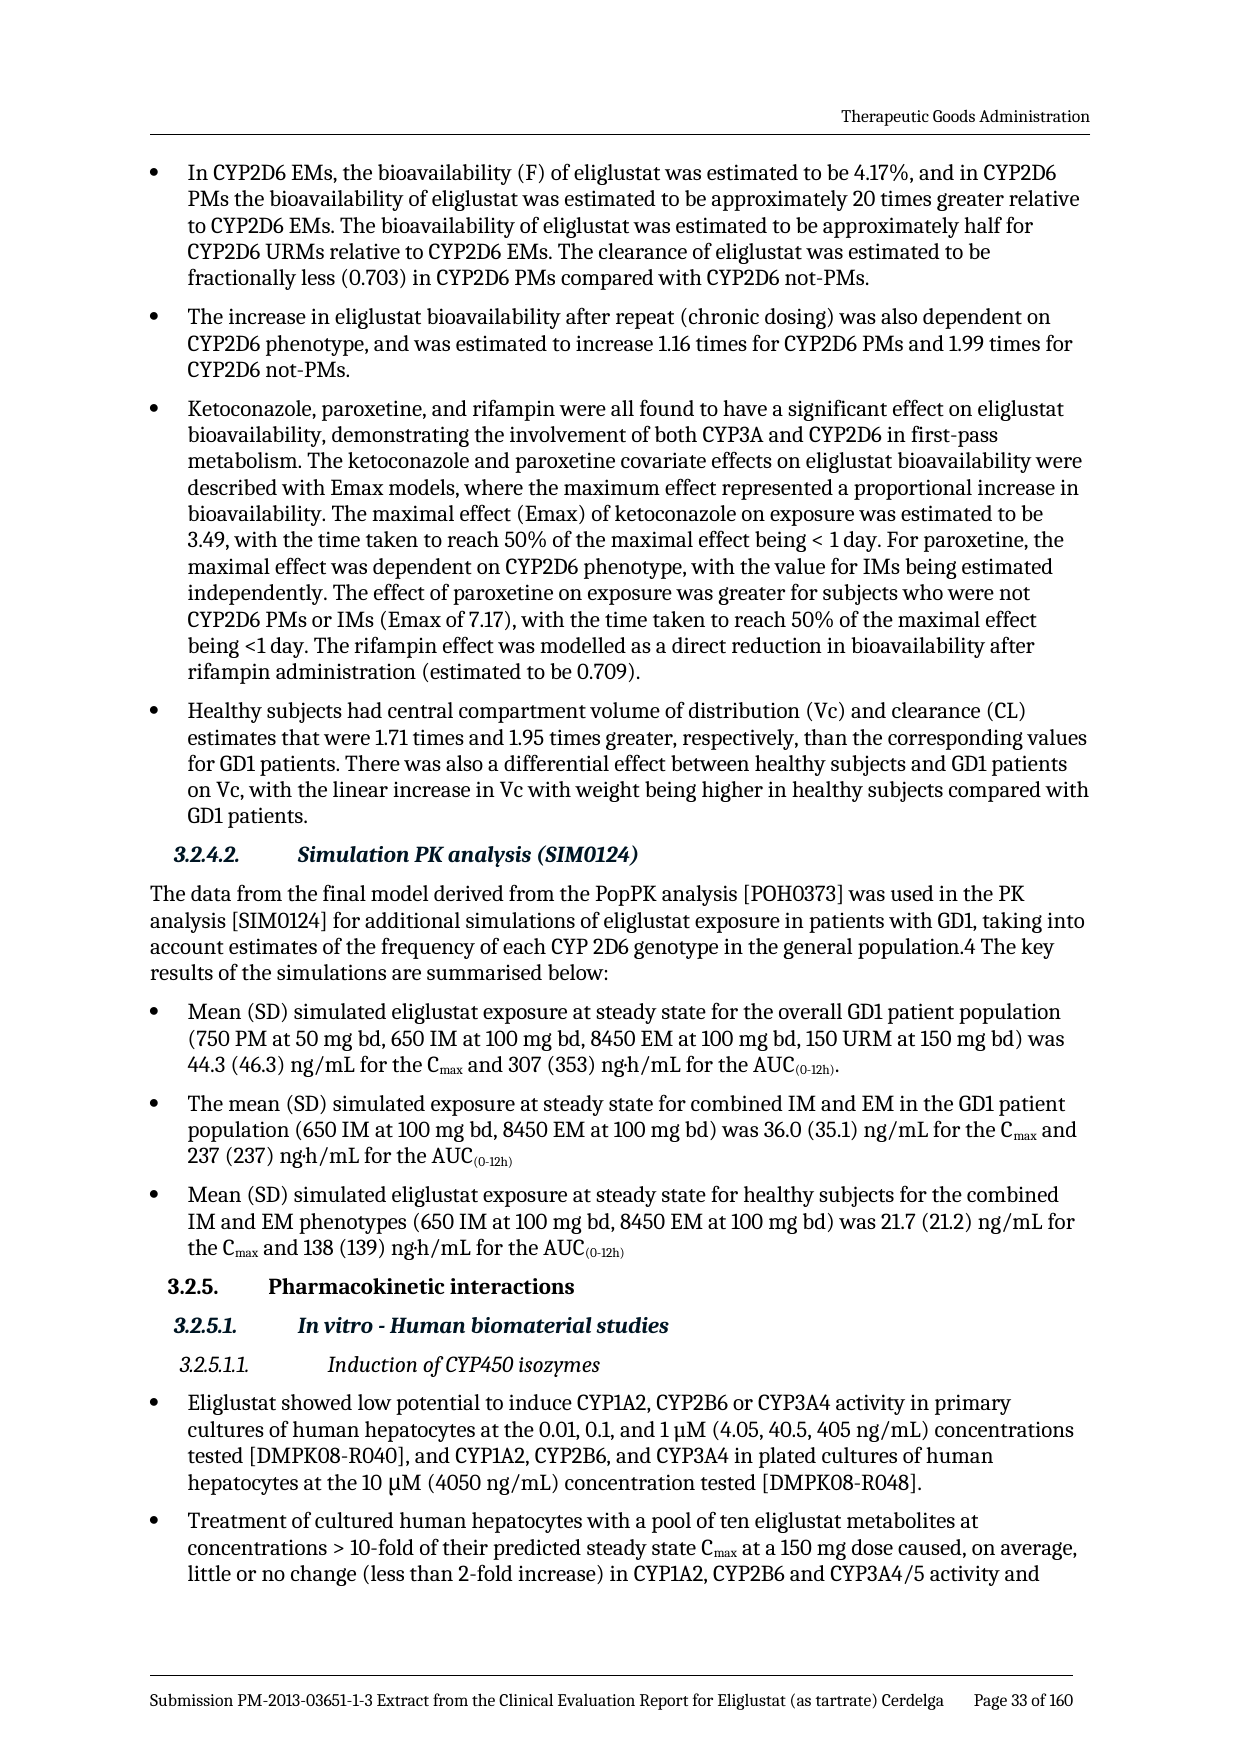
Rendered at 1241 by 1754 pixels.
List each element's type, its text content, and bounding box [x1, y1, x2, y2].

list Healthy subjects had central compartment volume of distribution (Vc) and clearance (CL) estimates that were 1.71 times and 1.95 times greater, respectively, than the corresponding values for GD1 patients. There was also a differential effect between healthy subjects and GD1 patients on Vc, with the linear increase in Vc with weight being higher in healthy subjects compared with GD1 patients. [150, 698, 1090, 830]
subtitle Simulation PK analysis (SIM0124) [174, 842, 1090, 868]
list The mean (SD) simulated exposure at steady state for combined IM and EM in the GD1 patient population (650 IM at 100 mg bd, 8450 EM at 100 mg bd) was 36.0 (35.1) ng/mL for the Cmax and 237 (237) ng·h/mL for the AUC(0-12h) [150, 1091, 1090, 1169]
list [150, 1508, 1090, 1587]
text The data from the final model derived from the PopPK analysis [POH0373] was used in the PK analysis [SIM0124] for additional simulations of eliglustat exposure in patients with GD1, taking into account estimates of the frequency of each CYP 2D6 genotype in the general population.4 The key results of the simulations are summarised below: [150, 881, 1090, 986]
list Ketoconazole, paroxetine, and rifampin were all found to have a significant effect on eliglustat bioavailability, demonstrating the involvement of both CYP3A and CYP2D6 in first-pass metabolism. The ketoconazole and paroxetine covariate effects on eliglustat bioavailability were described with Emax models, where the maximum effect represented a proportional increase in bioavailability. The maximal effect (Emax) of ketoconazole on exposure was estimated to be 3.49, with the time taken to reach 50% of the maximal effect being < 1 day. For paroxetine, the maximal effect was dependent on CYP2D6 phenotype, with the value for IMs being estimated independently. The effect of paroxetine on exposure was greater for subjects who were not CYP2D6 PMs or IMs (Emax of 7.17), with the time taken to reach 50% of the maximal effect being <1 day. The rifampin effect was modelled as a direct reduction in bioavailability after rifampin administration (estimated to be 0.709). [150, 396, 1090, 685]
subtitle In vitro - Human biomaterial studies [174, 1312, 1090, 1339]
subtitle Pharmacokinetic interactions [168, 1274, 1090, 1300]
list In CYP2D6 EMs, the bioavailability (F) of eliglustat was estimated to be 4.17%, and in CYP2D6 PMs the bioavailability of eliglustat was estimated to be approximately 20 times greater relative to CYP2D6 EMs. The bioavailability of eliglustat was estimated to be approximately half for CYP2D6 URMs relative to CYP2D6 EMs. The clearance of eliglustat was estimated to be fractionally less (0.703) in CYP2D6 PMs compared with CYP2D6 not-PMs. [150, 160, 1090, 291]
list Mean (SD) simulated eliglustat exposure at steady state for the overall GD1 patient population (750 PM at 50 mg bd, 650 IM at 100 mg bd, 8450 EM at 100 mg bd, 150 URM at 150 mg bd) was 44.3 (46.3) ng/mL for the Cmax and 307 (353) ng·h/mL for the AUC(0-12h). [150, 999, 1090, 1078]
list Eliglustat showed low potential to induce CYP1A2, CYP2B6 or CYP3A4 activity in primary cultures of human hepatocytes at the 0.01, 0.1, and 1 µM (4.05, 40.5, 405 ng/mL) concentrations tested [DMPK08-R040], and CYP1A2, CYP2B6, and CYP3A4 in plated cultures of human hepatocytes at the 10 μM (4050 ng/mL) concentration tested [DMPK08-R048]. [150, 1390, 1090, 1496]
list Mean (SD) simulated eliglustat exposure at steady state for healthy subjects for the combined IM and EM phenotypes (650 IM at 100 mg bd, 8450 EM at 100 mg bd) was 21.7 (21.2) ng/mL for the Cmax and 138 (139) ng·h/mL for the AUC(0-12h) [150, 1182, 1090, 1261]
subtitle Induction of CYP450 isozymes [179, 1351, 1090, 1378]
list The increase in eliglustat bioavailability after repeat (chronic dosing) was also dependent on CYP2D6 phenotype, and was estimated to increase 1.16 times for CYP2D6 PMs and 1.99 times for CYP2D6 not-PMs. [150, 304, 1090, 383]
